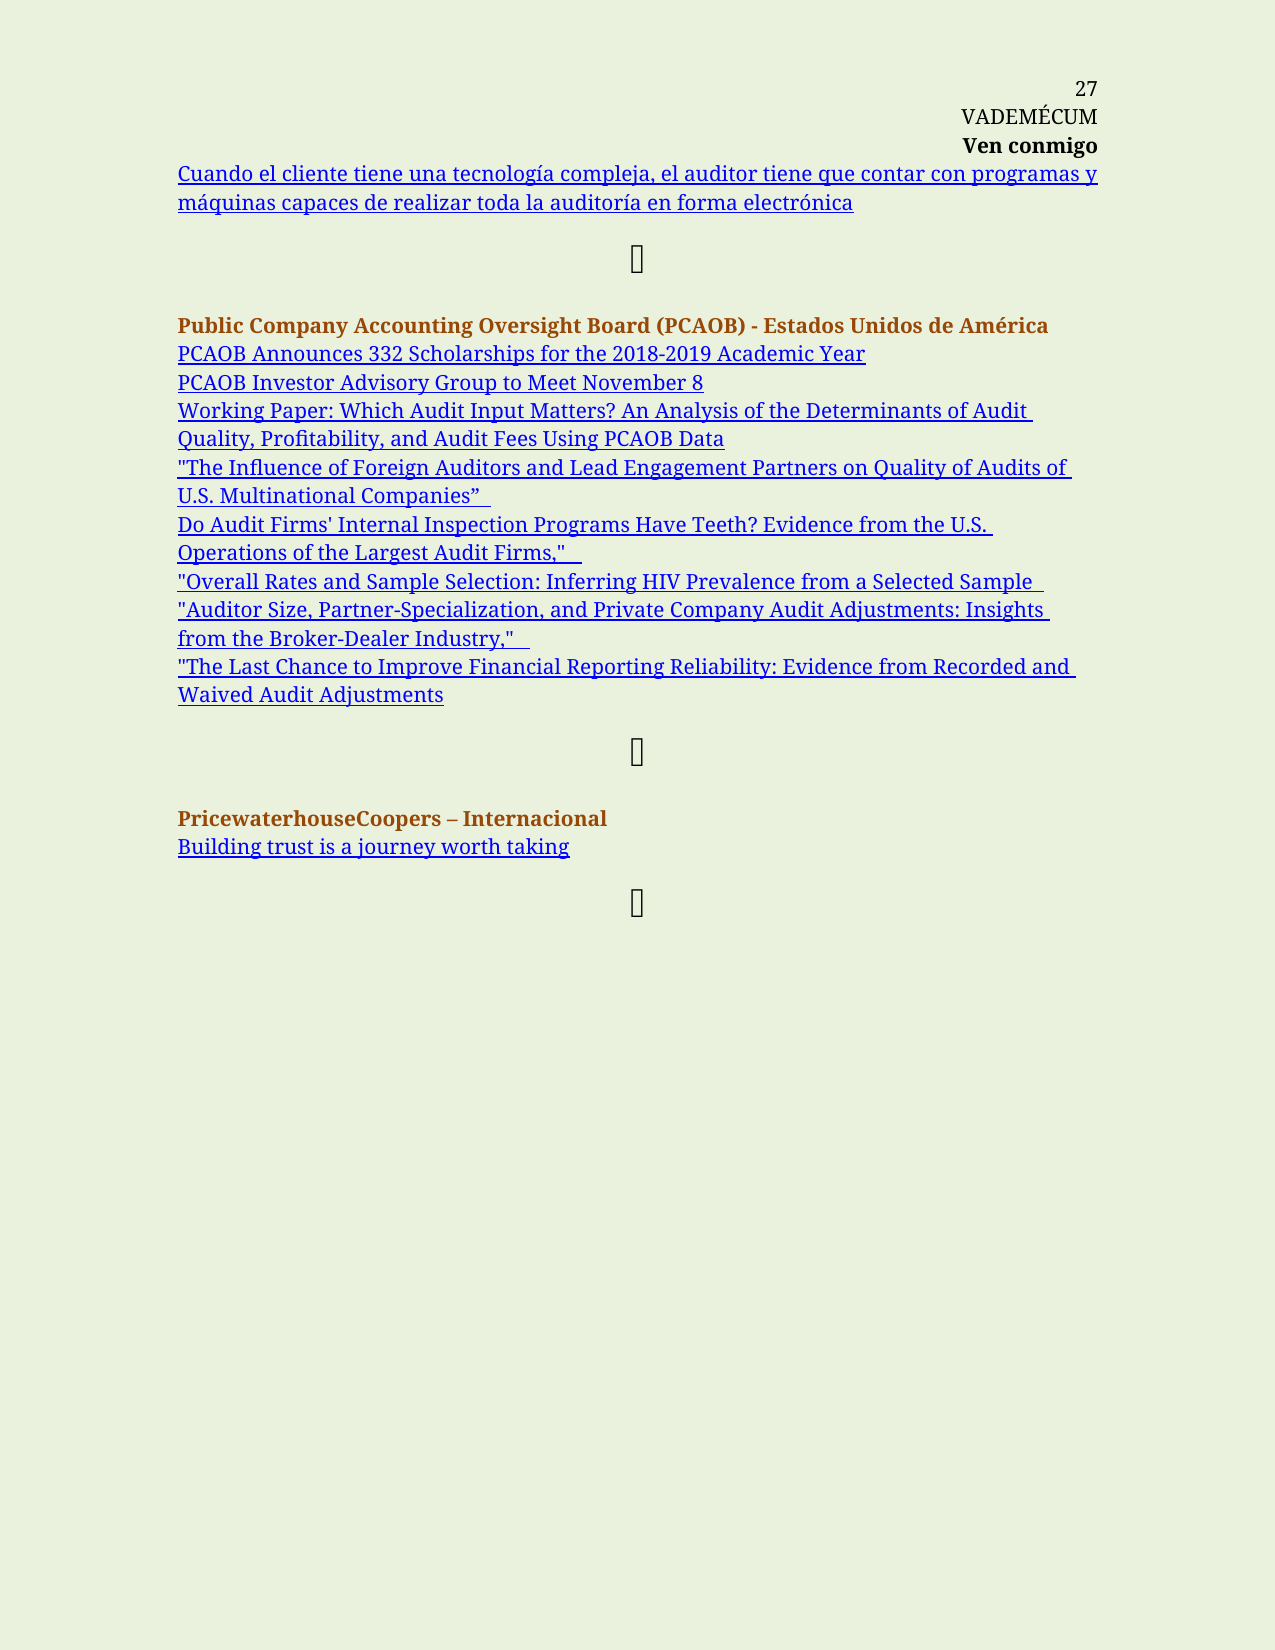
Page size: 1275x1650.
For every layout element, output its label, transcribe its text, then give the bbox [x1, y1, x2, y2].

text PCAOB Investor Advisory Group to Meet November 8 [177, 368, 1098, 396]
text Working Paper: Which Audit Input Matters? An Analysis of the Determinants of Audit Quality, Profitability, and Audit Fees Using PCAOB Data [177, 396, 1098, 453]
text Do Audit Firms' Internal Inspection Programs Have Teeth? Evidence from the U.S. Operations of the Largest Audit Firms," [177, 510, 1098, 567]
text PCAOB Announces 332 Scholarships for the 2018-2019 Academic Year [177, 339, 1098, 368]
text Building trust is a journey worth taking [177, 832, 1098, 861]
text Cuando el cliente tiene una tecnología compleja, el auditor tiene que contar con programas y máquinas capaces de realizar toda la auditoría en forma electrónica [177, 159, 1098, 183]
text "Auditor Size, Partner-Specialization, and Private Company Audit Adjustments: Insights from the Broker-Dealer Industry," [177, 595, 1098, 652]
text Cuando el cliente tiene una tecnología compleja, el auditor tiene que contar con programas y máquinas capaces de realizar toda la auditoría en forma electrónica [177, 184, 1098, 216]
text "Overall Rates and Sample Selection: Inferring HIV Prevalence from a Selected Sample [177, 567, 1098, 595]
text PricewaterhouseCoopers – Internacional [177, 804, 1098, 832]
text "The Last Chance to Improve Financial Reporting Reliability: Evidence from Recorded and Waived Audit Adjustments [177, 652, 1098, 709]
text Public Company Accounting Oversight Board (PCAOB) - Estados Unidos de América [177, 311, 1098, 339]
text "The Influence of Foreign Auditors and Lead Engagement Partners on Quality of Audits of U.S. Multinational Companies” [177, 453, 1098, 510]
